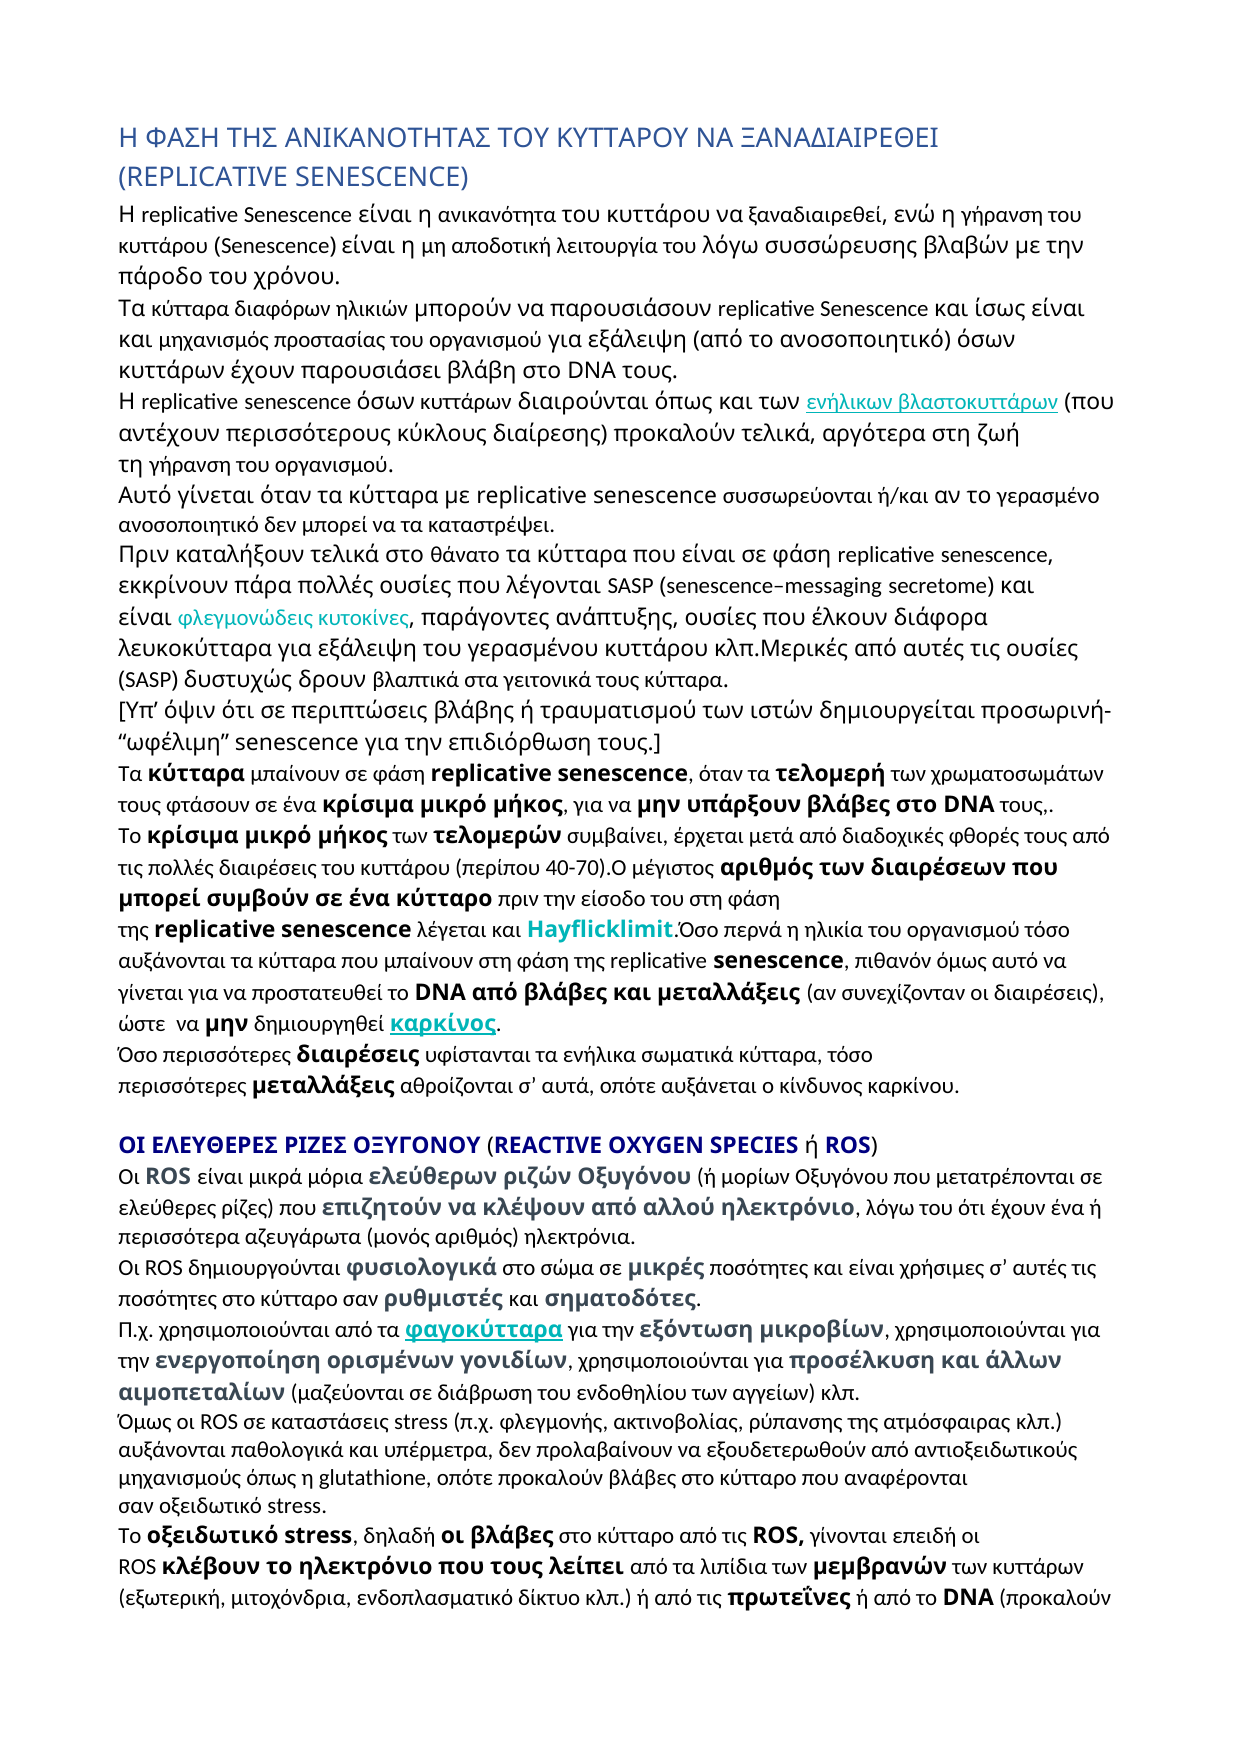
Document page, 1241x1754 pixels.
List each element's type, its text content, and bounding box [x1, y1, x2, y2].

text ΟΙ ΕΛΕΥΘΕΡΕΣ ΡΙΖΕΣ ΟΞΥΓΟΝΟΥ (REACTIVE OXYGEN SPECIES ή ROS) [118, 1129, 1122, 1160]
text Αυτό γίνεται όταν τα κύτταρα με replicative senescence συσσωρεύονται ή/και αν το γερασμένο ανοσοποιητικό δεν μπορεί να τα καταστρέψει. [118, 479, 1122, 538]
text Όσο περισσότερες διαιρέσεις υφίστανται τα ενήλικα σωματικά κύτταρα, τόσο περισσότερες μεταλλάξεις αθροίζονται σ’ αυτά, οπότε αυξάνεται ο κίνδυνος καρκίνου. [118, 1038, 1122, 1101]
text Π.χ. χρησιμοποιούνται από τα φαγοκύτταρα για την εξόντωση μικροβίων, χρησιμοποιούνται για την ενεργοποίηση ορισμένων γονιδίων, χρησιμοποιούνται για προσέλκυση και άλλων αιμοπεταλίων (μαζεύονται σε διάβρωση του ενδοθηλίου των αγγείων) κλπ. [118, 1313, 1122, 1407]
text Η replicative Senescence είναι η ανικανότητα του κυττάρου να ξαναδιαιρεθεί, ενώ η γήρανση του κυττάρου (Senescence) είναι η μη αποδοτική λειτουργία του λόγω συσσώρευσης βλαβών με την πάροδο του χρόνου. [118, 198, 1122, 291]
text Πριν καταλήξουν τελικά στο θάνατο τα κύτταρα που είναι σε φάση replicative senescence, εκκρίνουν πάρα πολλές ουσίες που λέγονται SASP (senescence–messaging secretome) και είναι φλεγμονώδεις κυτοκίνες, παράγοντες ανάπτυξης, ουσίες που έλκουν διάφορα λευκοκύτταρα για εξάλειψη του γερασμένου κυττάρου κλπ.Μερικές από αυτές τις ουσίες (SASP) δυστυχώς δρουν βλαπτικά στα γειτονικά τους κύτταρα. [118, 538, 1122, 694]
text Το κρίσιμα μικρό μήκος των τελομερών συμβαίνει, έρχεται μετά από διαδοχικές φθορές τους από τις πολλές διαιρέσεις του κυττάρου (περίπου 40-70).Ο μέγιστος αριθμός των διαιρέσεων που μπορεί συμβούν σε ένα κύτταρο πριν την είσοδο του στη φάση της replicative senescence λέγεται και Hayflicklimit.Όσο περνά η ηλικία του οργανισμού τόσο αυξάνονται τα κύτταρα που μπαίνουν στη φάση της replicative senescence, πιθανόν όμως αυτό να γίνεται για να προστατευθεί το DNA από βλάβες και μεταλλάξεις (αν συνεχίζονταν οι διαιρέσεις), ώστε να μην δημιουργηθεί καρκίνος. [118, 819, 1122, 1038]
text Οι ROS δημιουργούνται φυσιολογικά στο σώμα σε μικρές ποσότητες και είναι χρήσιμες σ’ αυτές τις ποσότητες στο κύτταρο σαν ρυθμιστές και σηματοδότες. [118, 1251, 1122, 1313]
text Τα κύτταρα μπαίνουν σε φάση replicative senescence, όταν τα τελομερή των χρωματοσωμάτων τους φτάσουν σε ένα κρίσιμα μικρό μήκος, για να μην υπάρξουν βλάβες στο DNA τους,. [118, 757, 1122, 819]
subtitle Η ΦΑΣΗ ΤΗΣ ΑΝΙΚΑΝΟΤΗΤΑΣ ΤΟΥ ΚΥΤΤΑΡΟΥ ΝΑ ΞΑΝΑΔΙΑΙΡΕΘΕΙ (REPLICATIVE SENESCENCE) [118, 118, 1122, 195]
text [118, 1519, 1122, 1613]
text Τα κύτταρα διαφόρων ηλικιών μπορούν να παρουσιάσουν replicative Senescence και ίσως είναι και μηχανισμός προστασίας του οργανισμού για εξάλειψη (από το ανοσοποιητικό) όσων κυττάρων έχουν παρουσιάσει βλάβη στο DNA τους. [118, 291, 1122, 385]
text Οι ROS είναι μικρά μόρια ελεύθερων ριζών Οξυγόνου (ή μορίων Οξυγόνου που μετατρέπονται σε ελεύθερες ρίζες) που επιζητούν να κλέψουν από αλλού ηλεκτρόνιο, λόγω του ότι έχουν ένα ή περισσότερα αζευγάρωτα (μονός αριθμός) ηλεκτρόνια. [118, 1160, 1122, 1251]
text [Υπ’ όψιν ότι σε περιπτώσεις βλάβης ή τραυματισμού των ιστών δημιουργείται προσωρινή- “ωφέλιμη” senescence για την επιδιόρθωση τους.] [118, 694, 1122, 757]
text Όμως οι ROS σε καταστάσεις stress (π.χ. φλεγμονής, ακτινοβολίας, ρύπανσης της ατμόσφαιρας κλπ.) αυξάνονται παθολογικά και υπέρμετρα, δεν προλαβαίνουν να εξουδετερωθούν από αντιοξειδωτικούς μηχανισμούς όπως η glutathione, οπότε προκαλούν βλάβες στο κύτταρο που αναφέρονται σαν οξειδωτικό stress. [118, 1407, 1122, 1519]
text Η replicative senescence όσων κυττάρων διαιρούνται όπως και των ενήλικων βλαστοκυττάρων (που αντέχουν περισσότερους κύκλους διαίρεσης) προκαλούν τελικά, αργότερα στη ζωή τη γήρανση του οργανισμού. [118, 385, 1122, 479]
